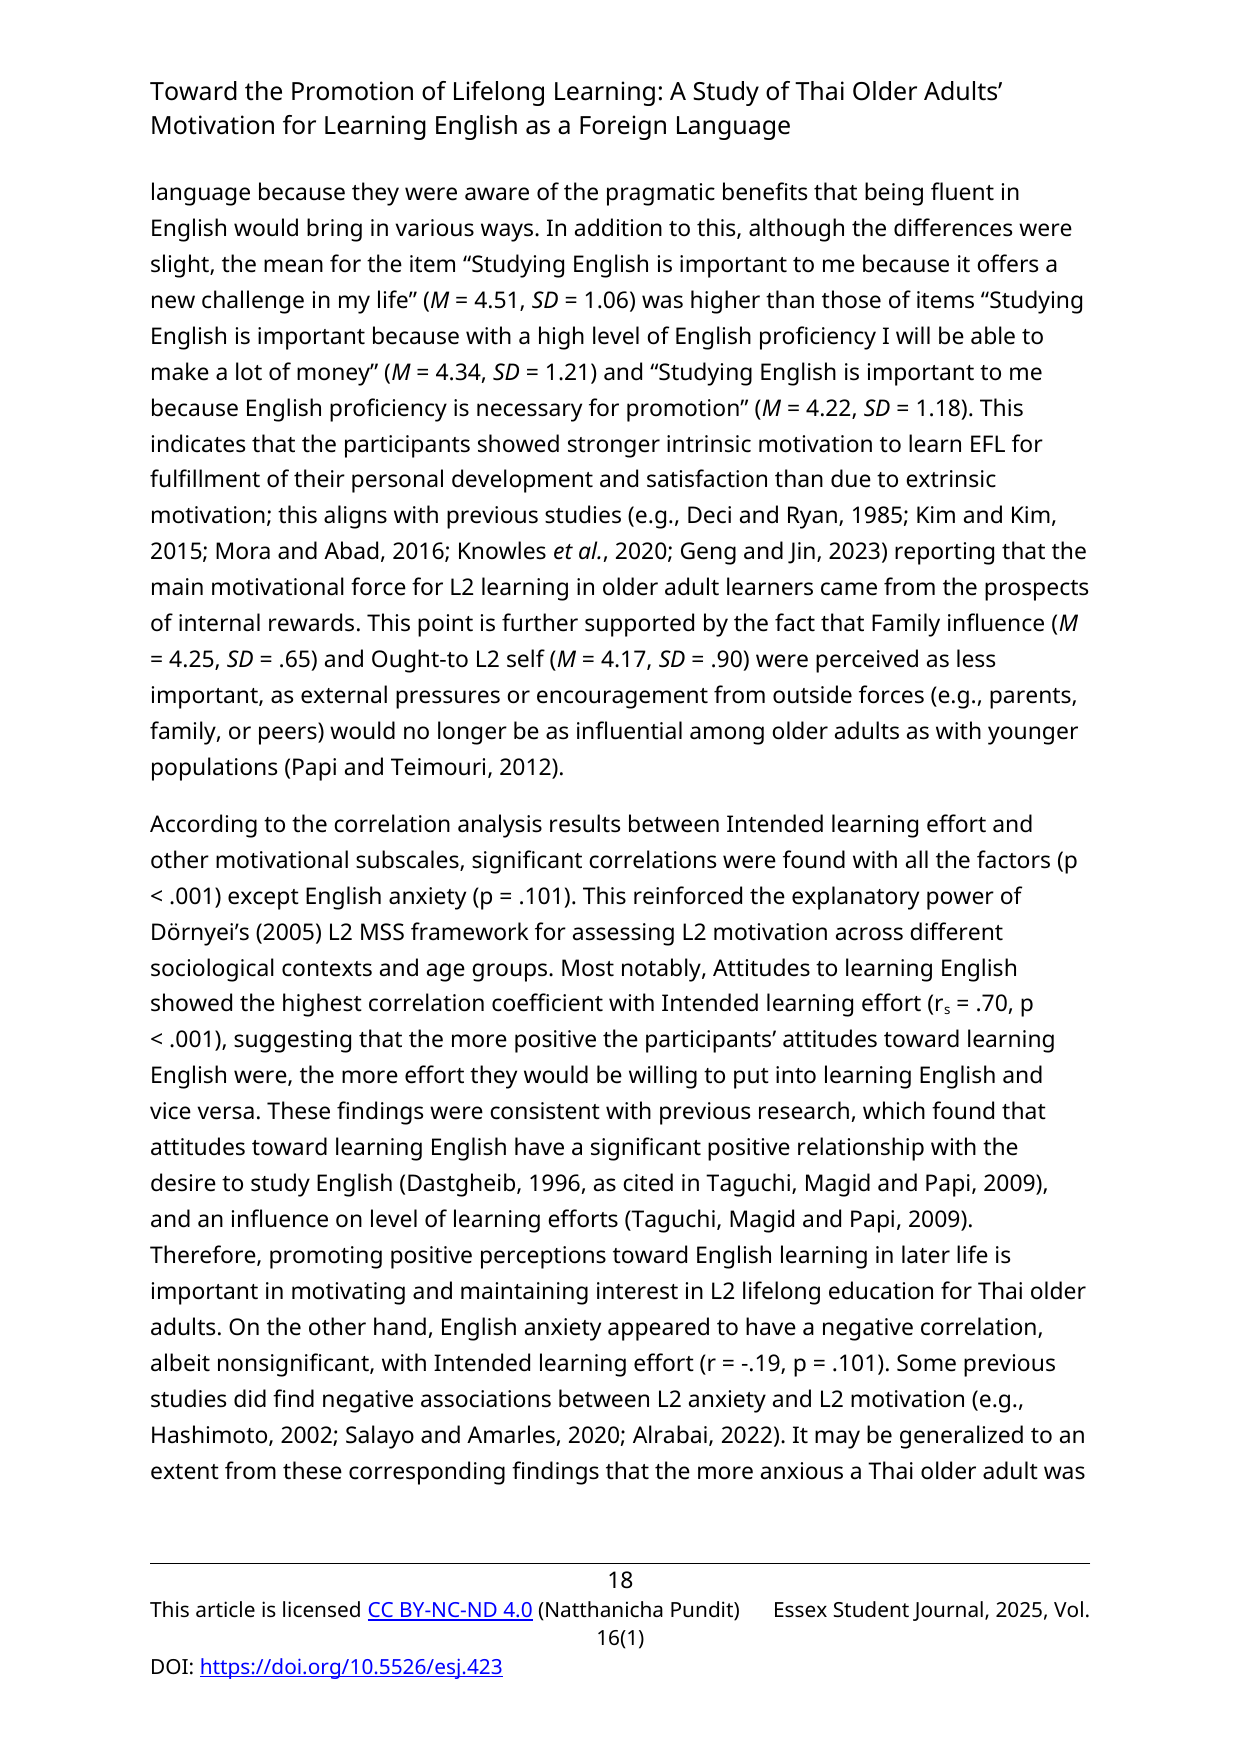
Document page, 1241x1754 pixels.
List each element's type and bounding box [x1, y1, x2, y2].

text [150, 176, 1090, 782]
text [150, 808, 1090, 1486]
